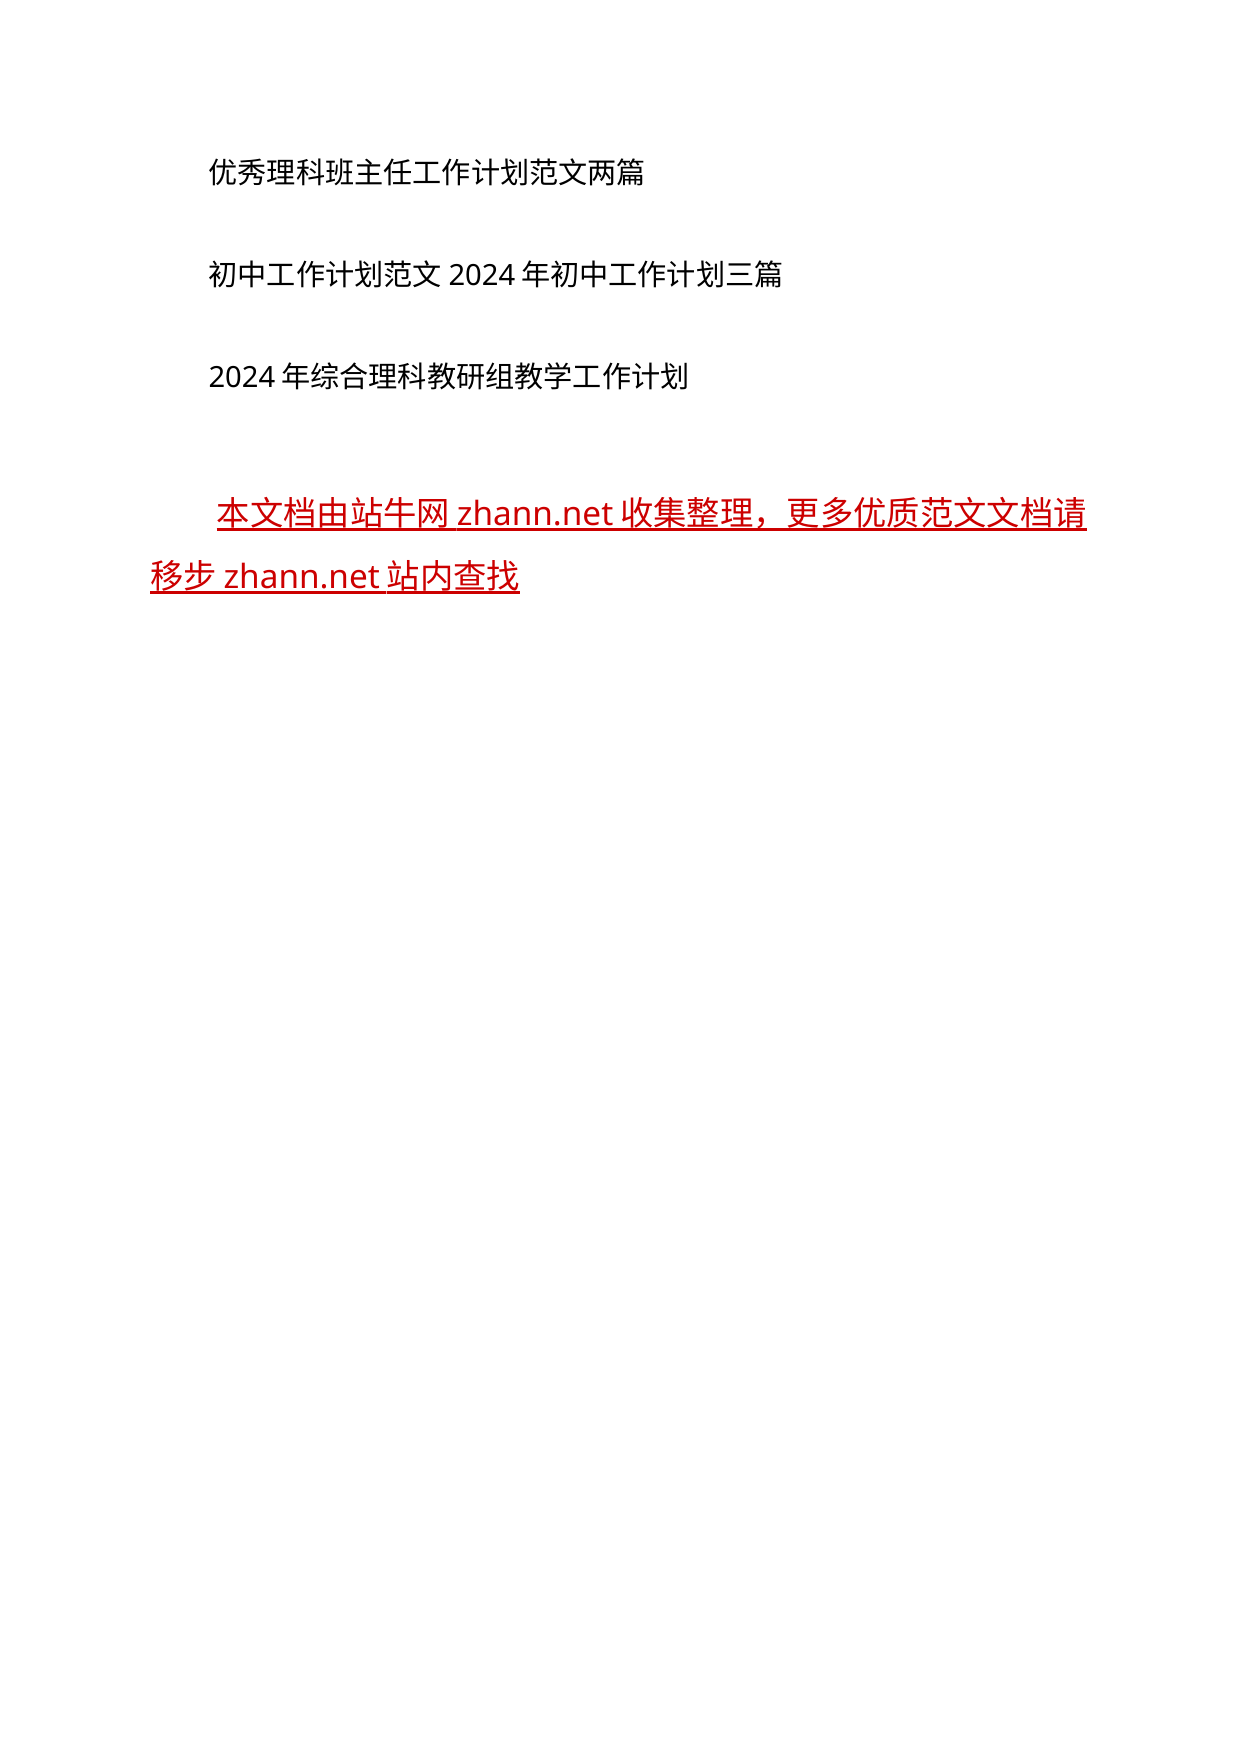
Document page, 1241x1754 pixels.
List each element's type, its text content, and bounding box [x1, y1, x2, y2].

text 优秀理科班主任工作计划范文两篇 [150, 150, 1090, 192]
text 初中工作计划范文 2024年初中工作计划三篇 [150, 252, 1090, 294]
text 2024年综合理科教研组教学工作计划 [150, 354, 1090, 396]
text 本文档由站牛网zhann.net收集整理，更多优质范文文档请移步zhann.net站内查找 [150, 487, 1090, 598]
